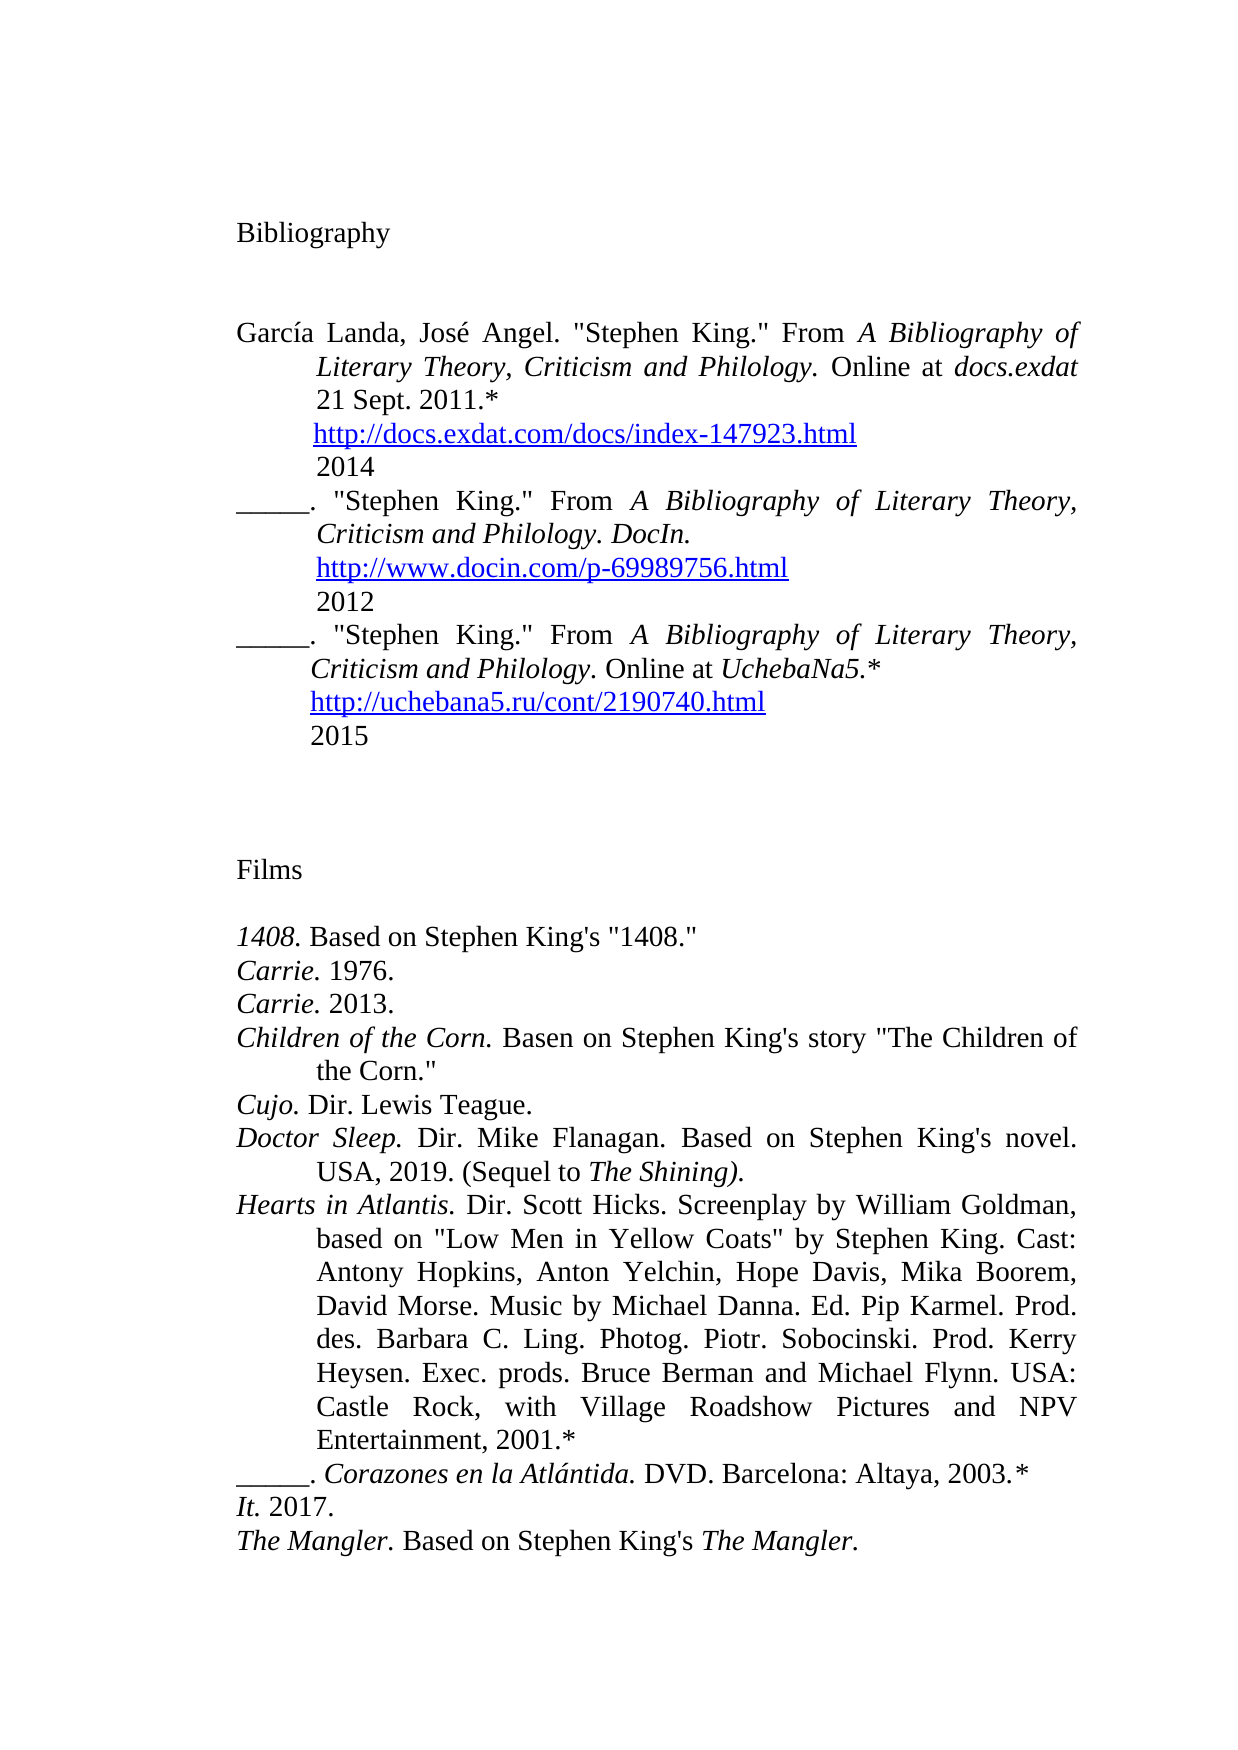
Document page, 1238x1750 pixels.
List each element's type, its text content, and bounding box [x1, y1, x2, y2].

text Children of the Corn. Basen on Stephen King's story "The Children of the Corn." [236, 1020, 1078, 1087]
text Carrie. 2013. [236, 986, 1078, 1020]
text Carrie. 1976. [236, 953, 1078, 986]
text 2015 [236, 718, 1078, 751]
text Bibliography [236, 215, 1078, 248]
text The Mangler. Based on Stephen King's The Mangler. [236, 1523, 1078, 1556]
text _____. Corazones en la Atlántida. DVD. Barcelona: Altaya, 2003.* [236, 1456, 1078, 1489]
text http://uchebana5.ru/cont/2190740.html [236, 684, 1078, 718]
text Hearts in Atlantis. Dir. Scott Hicks. Screenplay by William Goldman, based on "Low Men in Yellow Coats" by Stephen King. Cast: Antony Hopkins, Anton Yelchin, Hope Davis, Mika Boorem, David Morse. Music by Michael Danna. Ed. Pip Karmel. Prod. des. Barbara C. Ling. Photog. Piotr. Sobocinski. Prod. Kerry Heysen. Exec. prods. Bruce Berman and Michael Flynn. USA: Castle Rock, with Village Roadshow Pictures and NPV Entertainment, 2001.* [236, 1187, 1078, 1456]
text _____. "Stephen King." From A Bibliography of Literary Theory, Criticism and Philology. DocIn. [236, 483, 1078, 550]
text 2012 [236, 584, 1078, 617]
text Cujo. Dir. Lewis Teague. [236, 1087, 1078, 1120]
text It. 2017. [236, 1489, 1078, 1523]
text 1408. Based on Stephen King's "1408." [236, 919, 1078, 953]
text http://docs.exdat.com/docs/index-147923.html [313, 416, 1078, 449]
text http://www.docin.com/p-69989756.html [236, 550, 1078, 584]
text 2014 [313, 449, 1078, 483]
text Films [236, 852, 1078, 886]
text García Landa, José Angel. "Stephen King." From A Bibliography of Literary Theory, Criticism and Philology. Online at docs.exdat 21 Sept. 2011.* [236, 315, 1078, 416]
text Doctor Sleep. Dir. Mike Flanagan. Based on Stephen King's novel. USA, 2019. (Sequel to The Shining). [236, 1120, 1078, 1187]
text _____. "Stephen King." From A Bibliography of Literary Theory, Criticism and Philology. Online at UchebaNa5.* [236, 617, 1078, 684]
